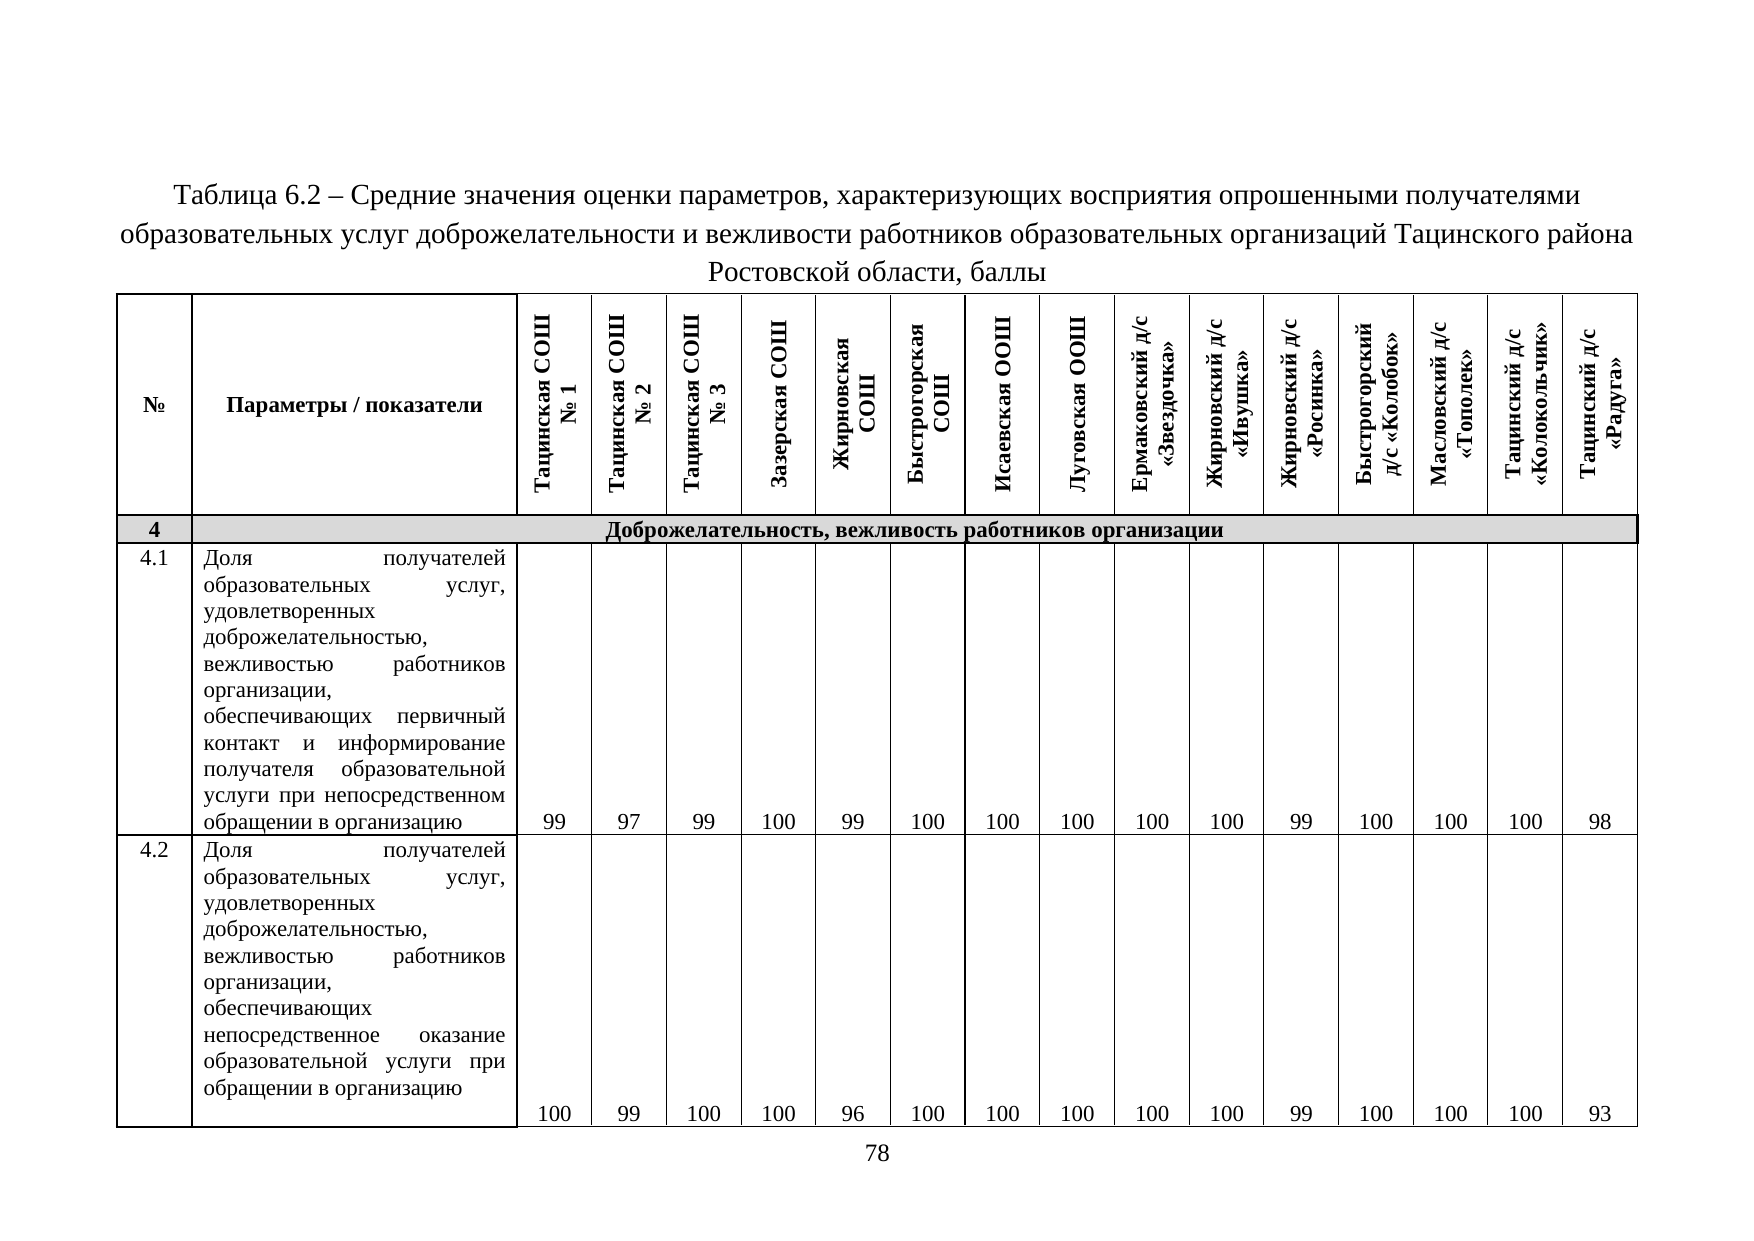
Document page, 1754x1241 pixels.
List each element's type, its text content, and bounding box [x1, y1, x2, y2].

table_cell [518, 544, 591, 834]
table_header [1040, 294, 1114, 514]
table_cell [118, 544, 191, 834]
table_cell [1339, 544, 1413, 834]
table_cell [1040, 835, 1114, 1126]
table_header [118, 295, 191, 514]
text Таблица 6.2 – Средние значения оценки параметров, характеризующих восприятия опрошенными получателями образовательных услуг доброжелательности и вежливости работников образовательных организаций Тацинского района Ростовской области, баллы [118, 177, 1636, 288]
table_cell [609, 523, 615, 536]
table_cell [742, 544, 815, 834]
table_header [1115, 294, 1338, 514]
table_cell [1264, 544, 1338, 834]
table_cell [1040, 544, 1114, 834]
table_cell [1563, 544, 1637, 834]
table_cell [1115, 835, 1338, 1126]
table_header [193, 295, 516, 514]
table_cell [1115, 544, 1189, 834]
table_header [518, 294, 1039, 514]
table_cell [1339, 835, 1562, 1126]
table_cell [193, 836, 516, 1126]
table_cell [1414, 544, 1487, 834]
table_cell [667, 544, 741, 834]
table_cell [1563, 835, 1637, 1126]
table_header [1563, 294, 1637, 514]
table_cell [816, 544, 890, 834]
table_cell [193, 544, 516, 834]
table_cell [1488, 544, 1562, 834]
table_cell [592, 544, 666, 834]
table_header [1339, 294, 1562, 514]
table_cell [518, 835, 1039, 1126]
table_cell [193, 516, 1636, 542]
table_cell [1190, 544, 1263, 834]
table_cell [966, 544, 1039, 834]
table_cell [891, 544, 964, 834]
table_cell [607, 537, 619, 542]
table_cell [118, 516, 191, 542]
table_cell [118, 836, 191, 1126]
